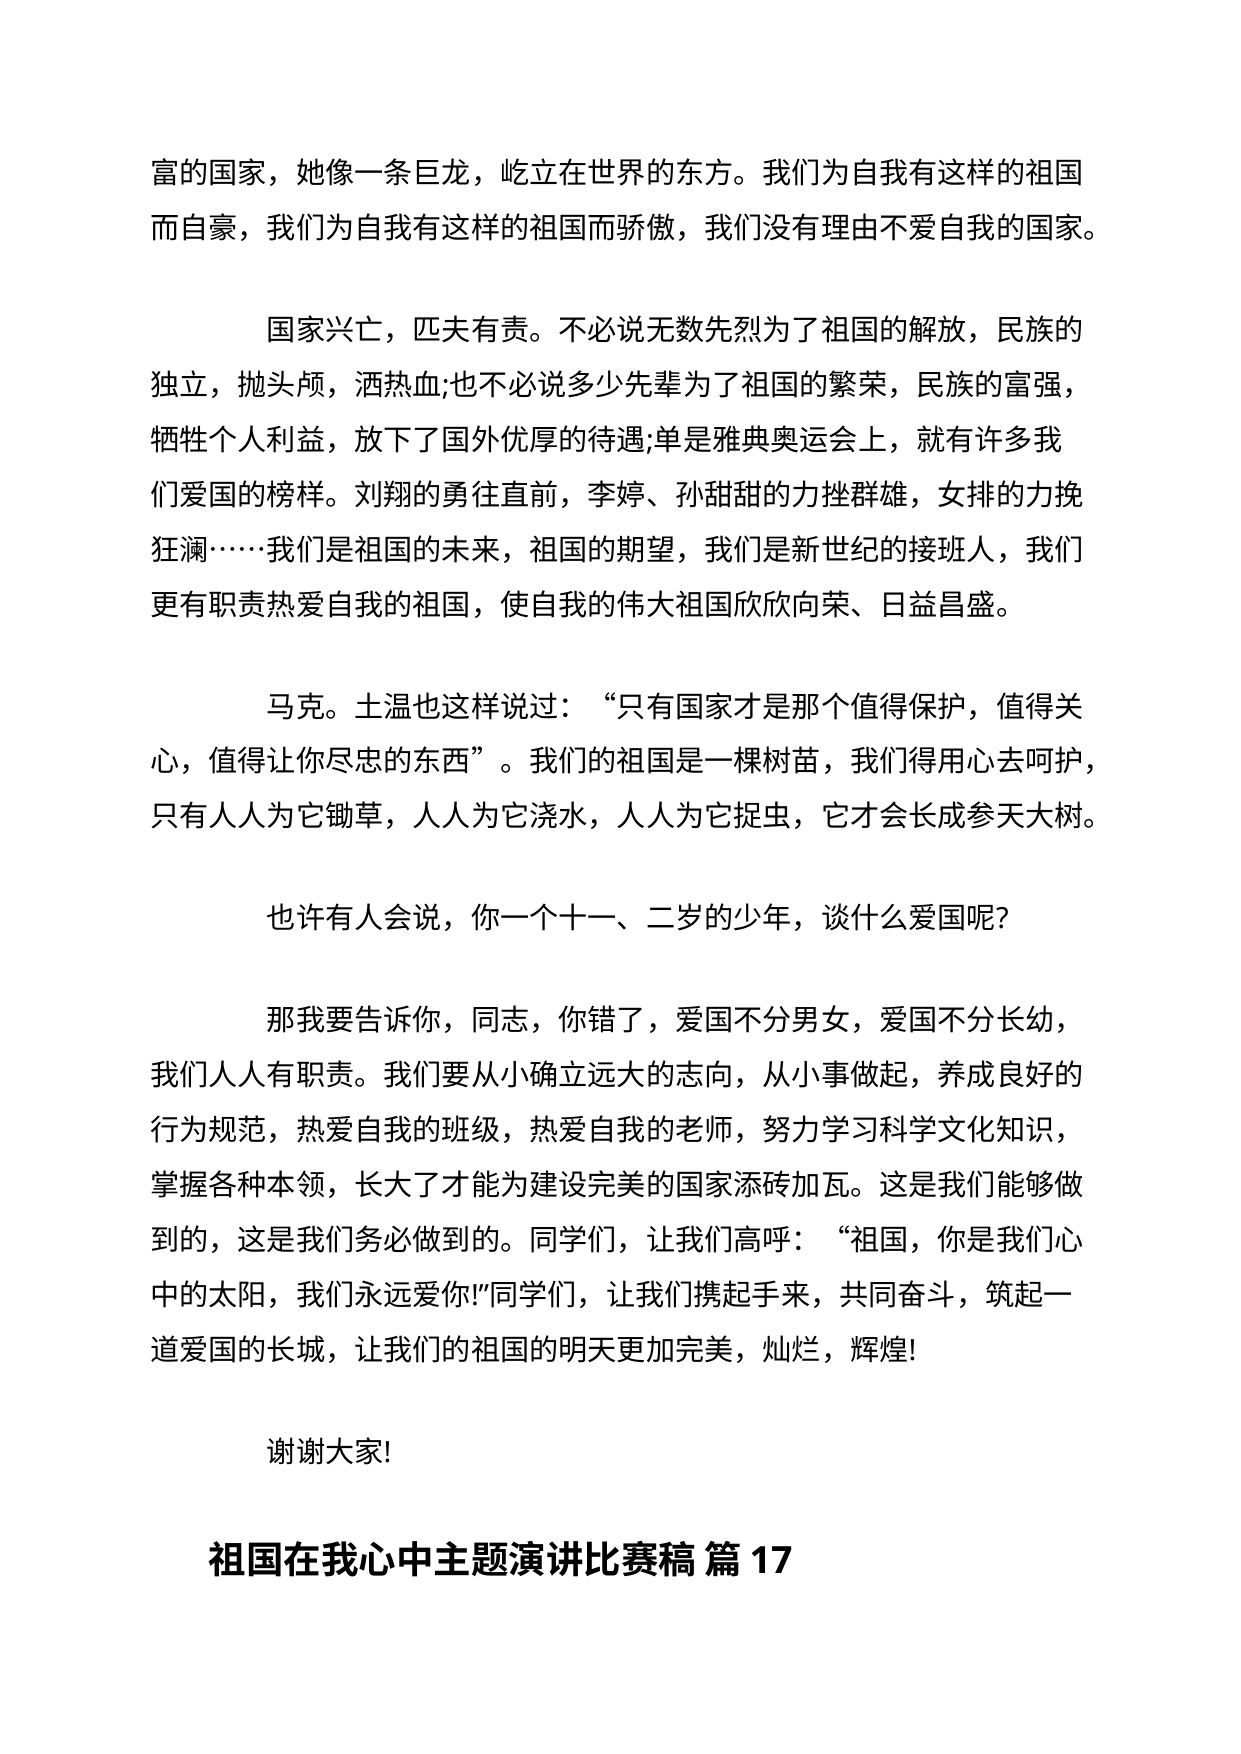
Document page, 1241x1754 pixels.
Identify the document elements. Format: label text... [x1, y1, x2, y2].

text 那我要告诉你，同志，你错了，爱国不分男女，爱国不分长幼，我们人人有职责。我们要从小确立远大的志向，从小事做起，养成良好的行为规范，热爱自我的班级，热爱自我的老师，努力学习科学文化知识，掌握各种本领，长大了才能为建设完美的国家添砖加瓦。这是我们能够做到的，这是我们务必做到的。同学们，让我们高呼：“祖国，你是我们心中的太阳，我们永远爱你!”同学们，让我们携起手来，共同奋斗，筑起一道爱国的长城，让我们的祖国的明天更加完美，灿烂，辉煌! [150, 997, 1090, 1368]
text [150, 150, 1090, 247]
text 马克。土温也这样说过：“只有国家才是那个值得保护，值得关心，值得让你尽忠的东西”。我们的祖国是一棵树苗，我们得用心去呵护，只有人人为它锄草，人人为它浇水，人人为它捉虫，它才会长成参天大树。 [150, 683, 1090, 835]
text 国家兴亡，匹夫有责。不必说无数先烈为了祖国的解放，民族的独立，抛头颅，洒热血;也不必说多少先辈为了祖国的繁荣，民族的富强，牺牲个人利益，放下了国外优厚的待遇;单是雅典奥运会上，就有许多我们爱国的榜样。刘翔的勇往直前，李婷、孙甜甜的力挫群雄，女排的力挽狂澜……我们是祖国的未来，祖国的期望，我们是新世纪的接班人，我们更有职责热爱自我的祖国，使自我的伟大祖国欣欣向荣、日益昌盛。 [150, 307, 1090, 624]
text 谢谢大家! [150, 1428, 1090, 1471]
text 祖国在我心中主题演讲比赛稿 篇17 [150, 1530, 1090, 1584]
text 也许有人会说，你一个十一、二岁的少年，谈什么爱国呢? [150, 895, 1090, 937]
